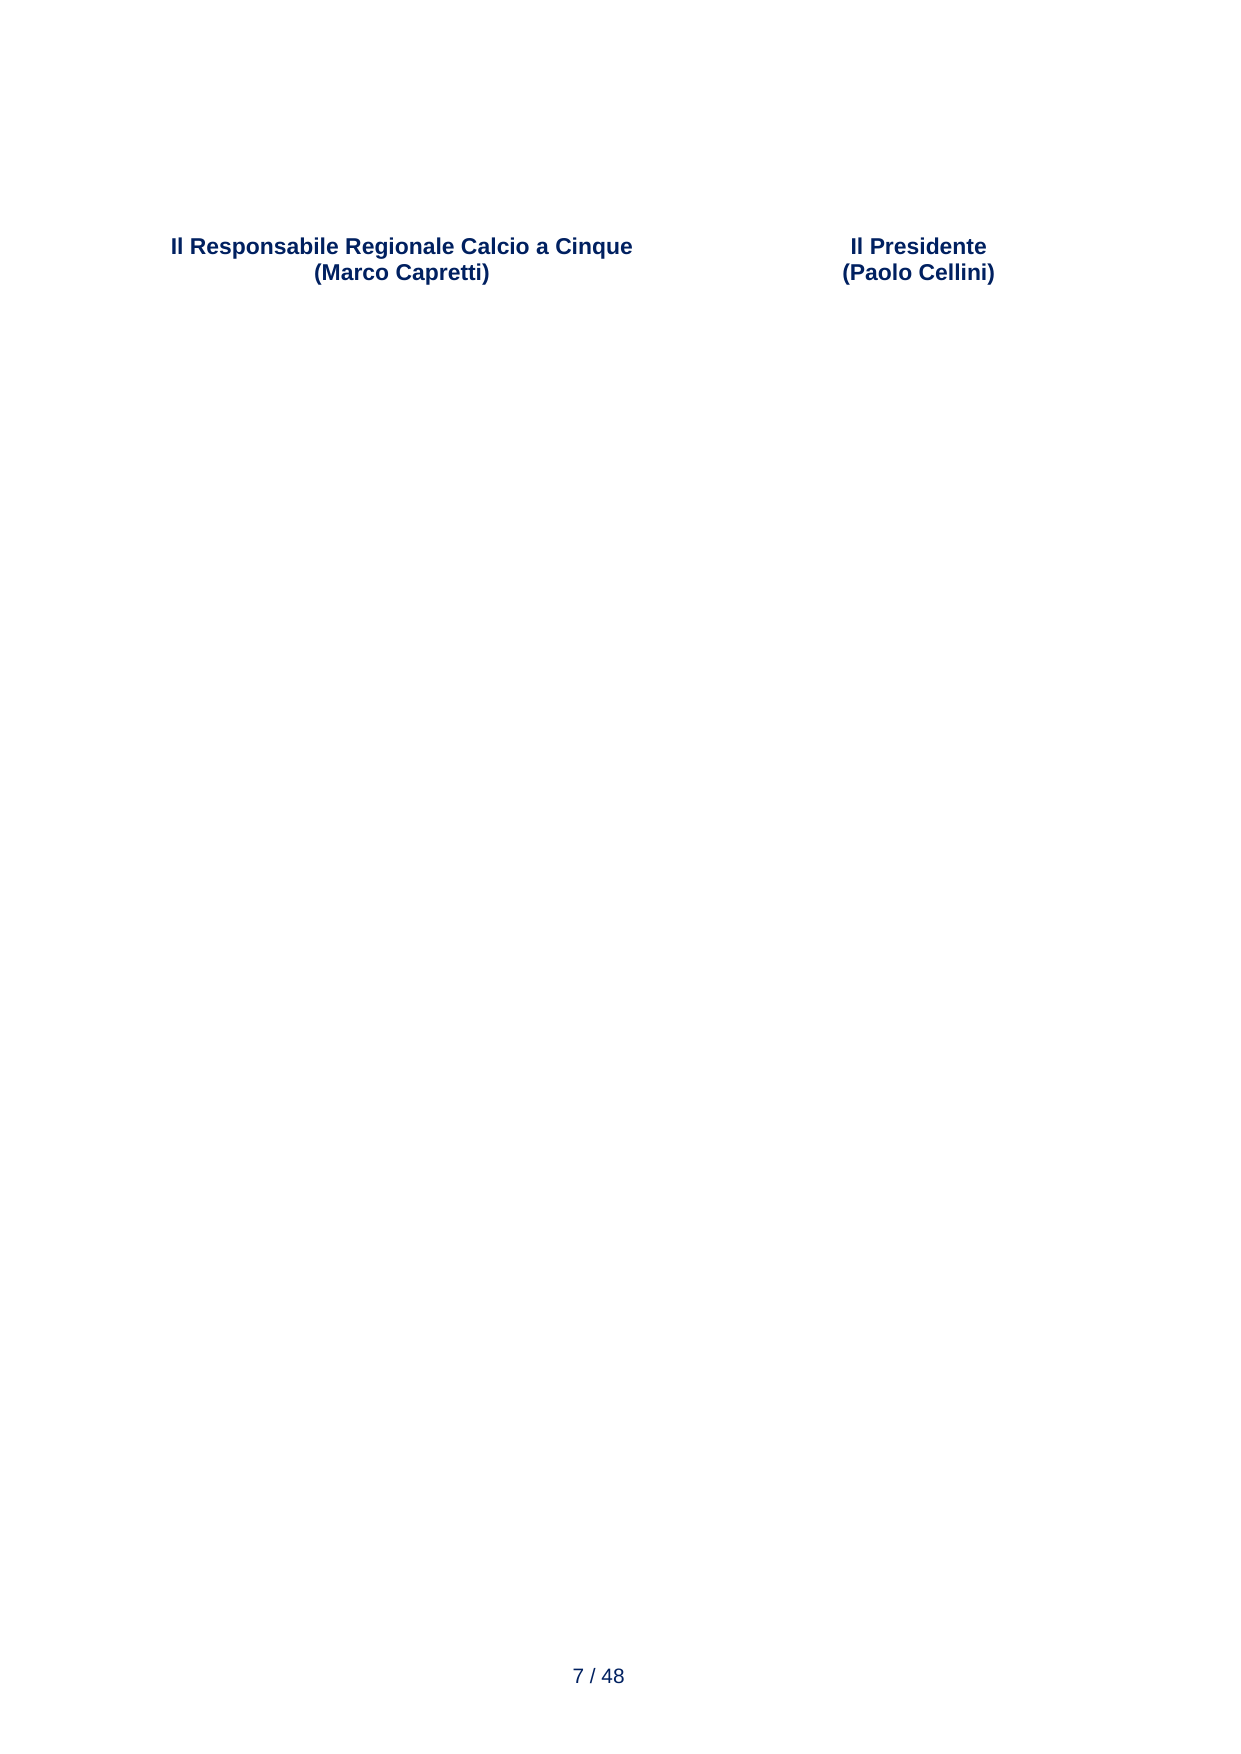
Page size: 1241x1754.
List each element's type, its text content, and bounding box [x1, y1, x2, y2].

table_header Il Responsabile Regionale Calcio a Cinque (Marco Capretti) [104, 233, 700, 286]
table_header Il Presidente (Paolo Cellini) [700, 233, 1137, 286]
